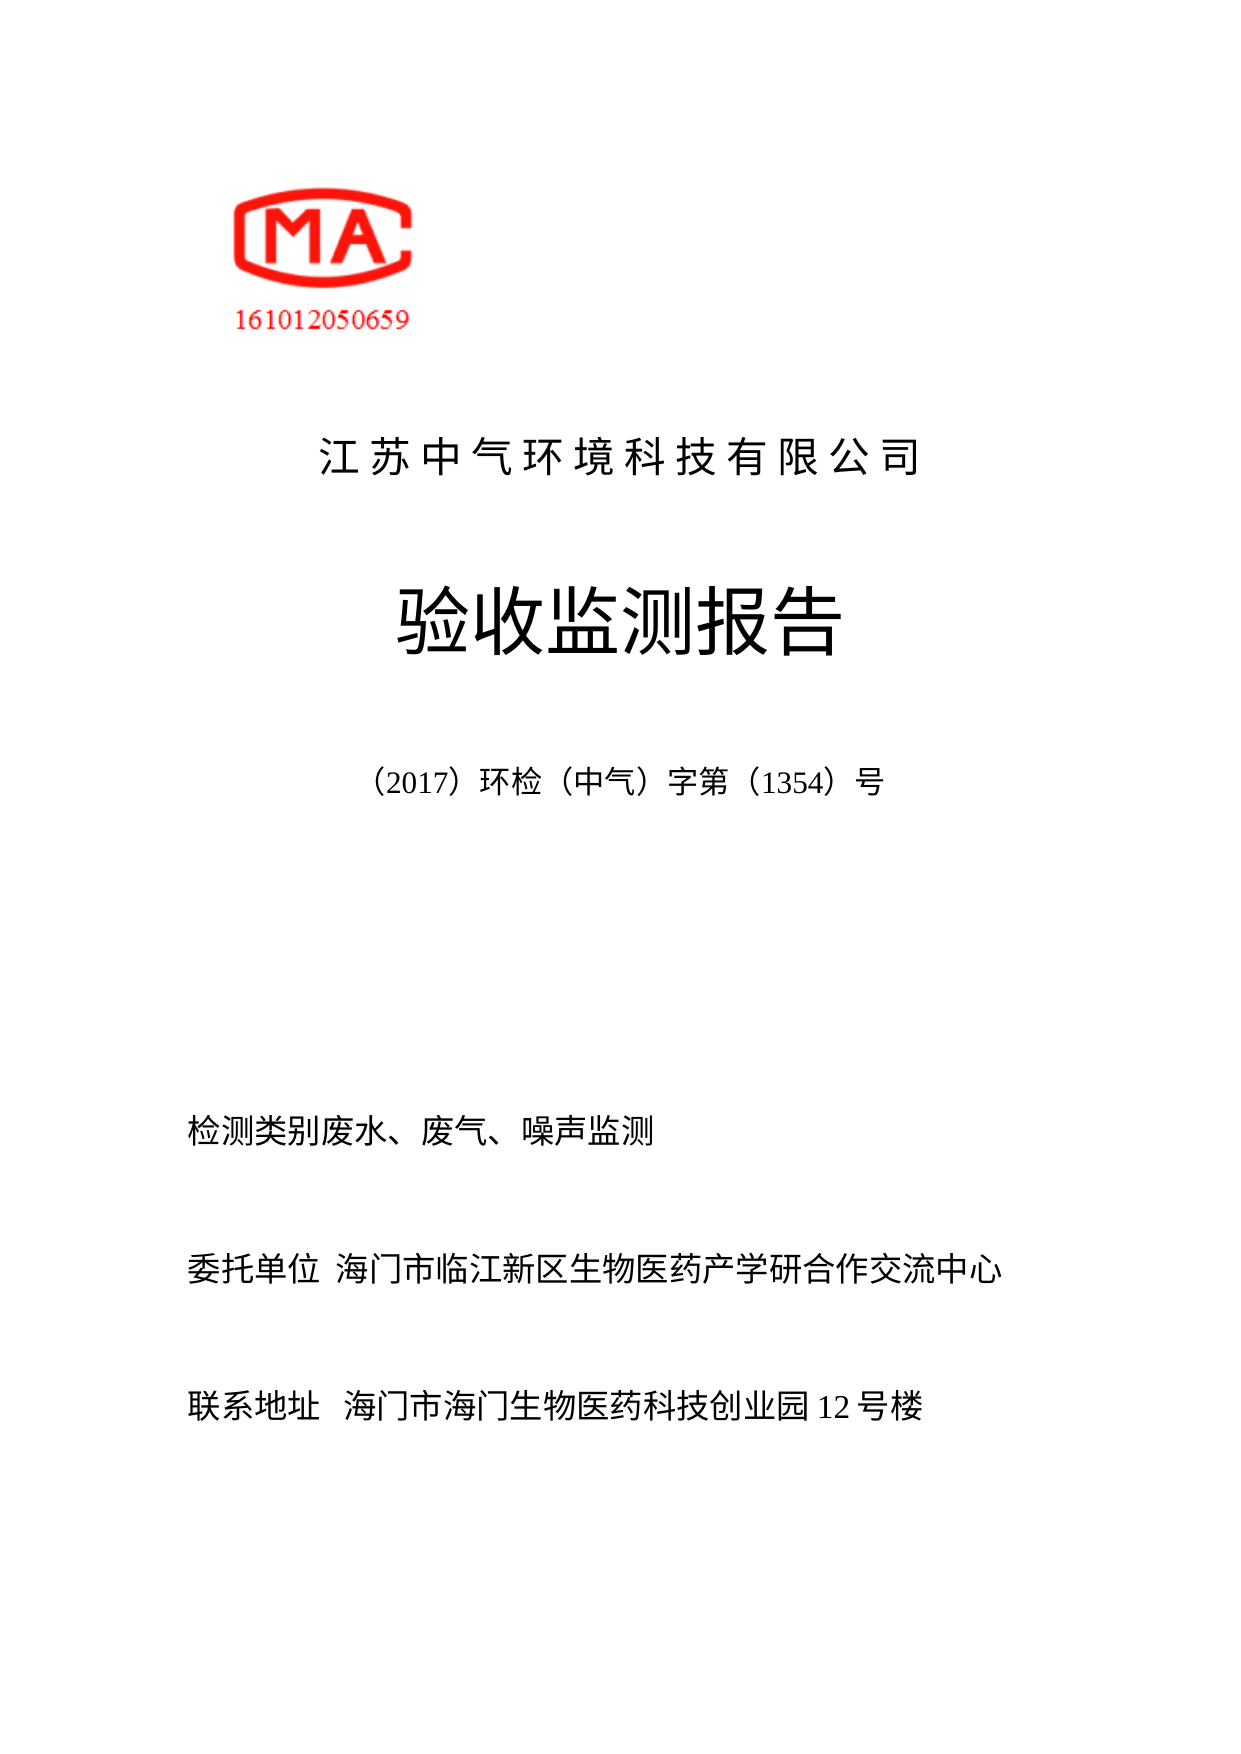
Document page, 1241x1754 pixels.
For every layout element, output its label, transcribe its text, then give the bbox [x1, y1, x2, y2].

picture [187, 162, 480, 356]
text 验收监测报告 [187, 552, 1053, 682]
text 联系地址 海门市海门生物医药科技创业园12号楼 [187, 1372, 1053, 1437]
text 江 苏 中 气 环 境 科 技 有 限 公 司 [187, 422, 1053, 487]
text 检测类别废水、废气、噪声监测 [187, 1097, 1053, 1162]
text （2017）环检（中气）字第（1354）号 [187, 747, 1053, 812]
text 委托单位 海门市临江新区生物医药产学研合作交流中心 [187, 1234, 1053, 1299]
